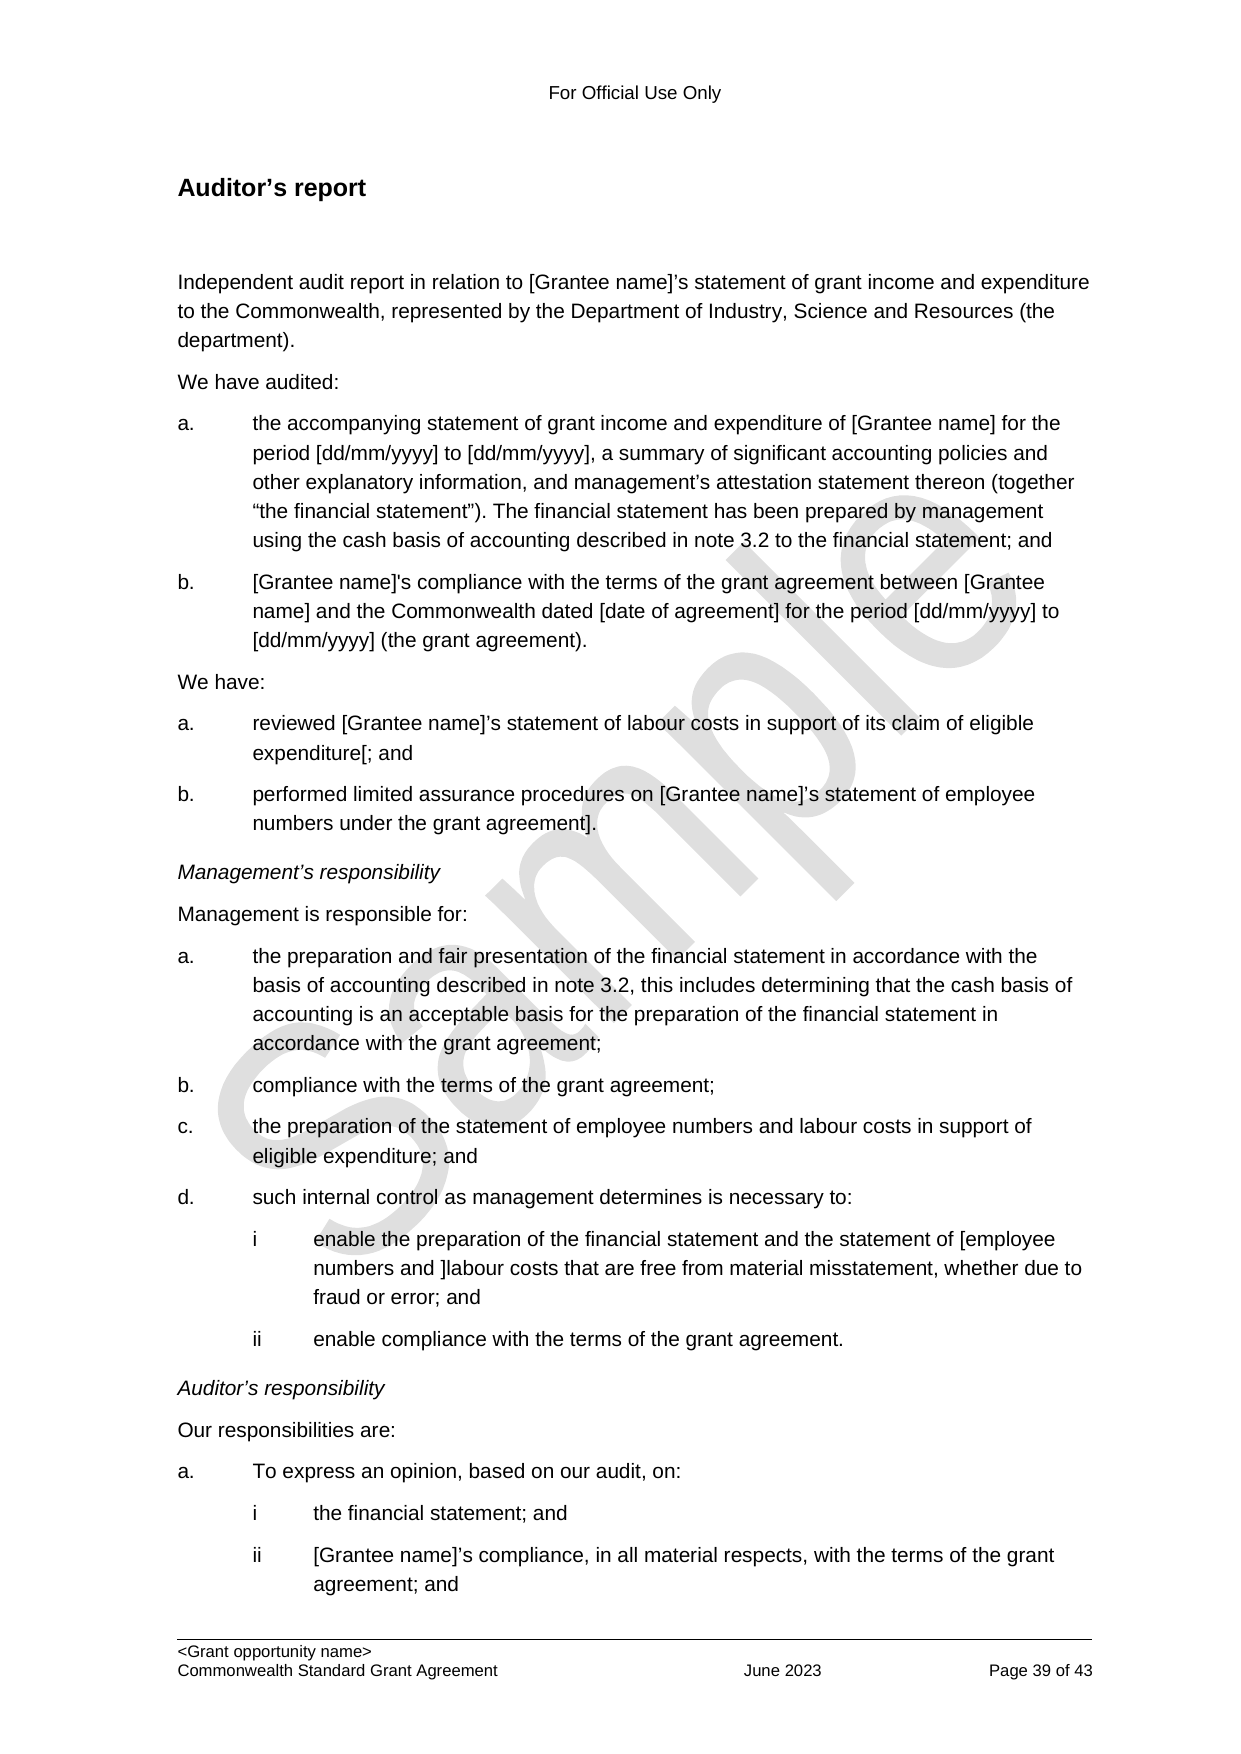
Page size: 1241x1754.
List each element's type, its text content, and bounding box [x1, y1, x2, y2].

list We have: [177, 664, 1092, 693]
list [Grantee name]’s compliance, in all material respects, with the terms of the grant agreement; and [252, 1537, 1092, 1596]
list compliance with the terms of the grant agreement; [177, 1067, 1092, 1097]
list [Grantee name]'s compliance with the terms of the grant agreement between [Grantee name] and the Commonwealth dated [date of agreement] for the period [dd/mm/yyyy] to [dd/mm/yyyy] (the grant agreement). [177, 564, 1092, 652]
text Auditor’s responsibility [177, 1376, 1092, 1400]
list the preparation and fair presentation of the financial statement in accordance with the basis of accounting described in note 3.2, this includes determining that the cash basis of accounting is an acceptable basis for the preparation of the financial statement in accordance with the grant agreement; [177, 938, 1092, 1055]
list To express an opinion, based on our audit, on: [177, 1454, 1092, 1483]
list the accompanying statement of grant income and expenditure of [Grantee name] for the period [dd/mm/yyyy] to [dd/mm/yyyy], a summary of significant accounting policies and other explanatory information, and management’s attestation statement thereon (together “the financial statement”). The financial statement has been prepared by management using the cash basis of accounting described in note 3.2 to the financial statement; and [177, 406, 1092, 552]
subtitle Auditor’s report [177, 173, 1092, 202]
list reviewed [Grantee name]’s statement of labour costs in support of its claim of eligible expenditure[; and [177, 706, 1092, 764]
list the preparation of the statement of employee numbers and labour costs in support of eligible expenditure; and [177, 1109, 1092, 1167]
list enable the preparation of the financial statement and the statement of [employee numbers and ]labour costs that are free from material misstatement, whether due to fraud or error; and [252, 1222, 1092, 1309]
list such internal control as management determines is necessary to: [177, 1180, 1092, 1209]
list performed limited assurance procedures on [Grantee name]’s statement of employee numbers under the grant agreement]. [177, 777, 1092, 835]
text We have audited: [177, 364, 1092, 393]
text Management is responsible for: [177, 897, 1092, 926]
text Our responsibilities are: [177, 1412, 1092, 1441]
list enable compliance with the terms of the grant agreement. [252, 1322, 1092, 1351]
list the financial statement; and [252, 1496, 1092, 1525]
text Independent audit report in relation to [Grantee name]’s statement of grant income and expenditure to the Commonwealth, represented by the Department of Industry, Science and Resources (the department). [177, 264, 1092, 352]
text Management’s responsibility [177, 860, 1092, 884]
